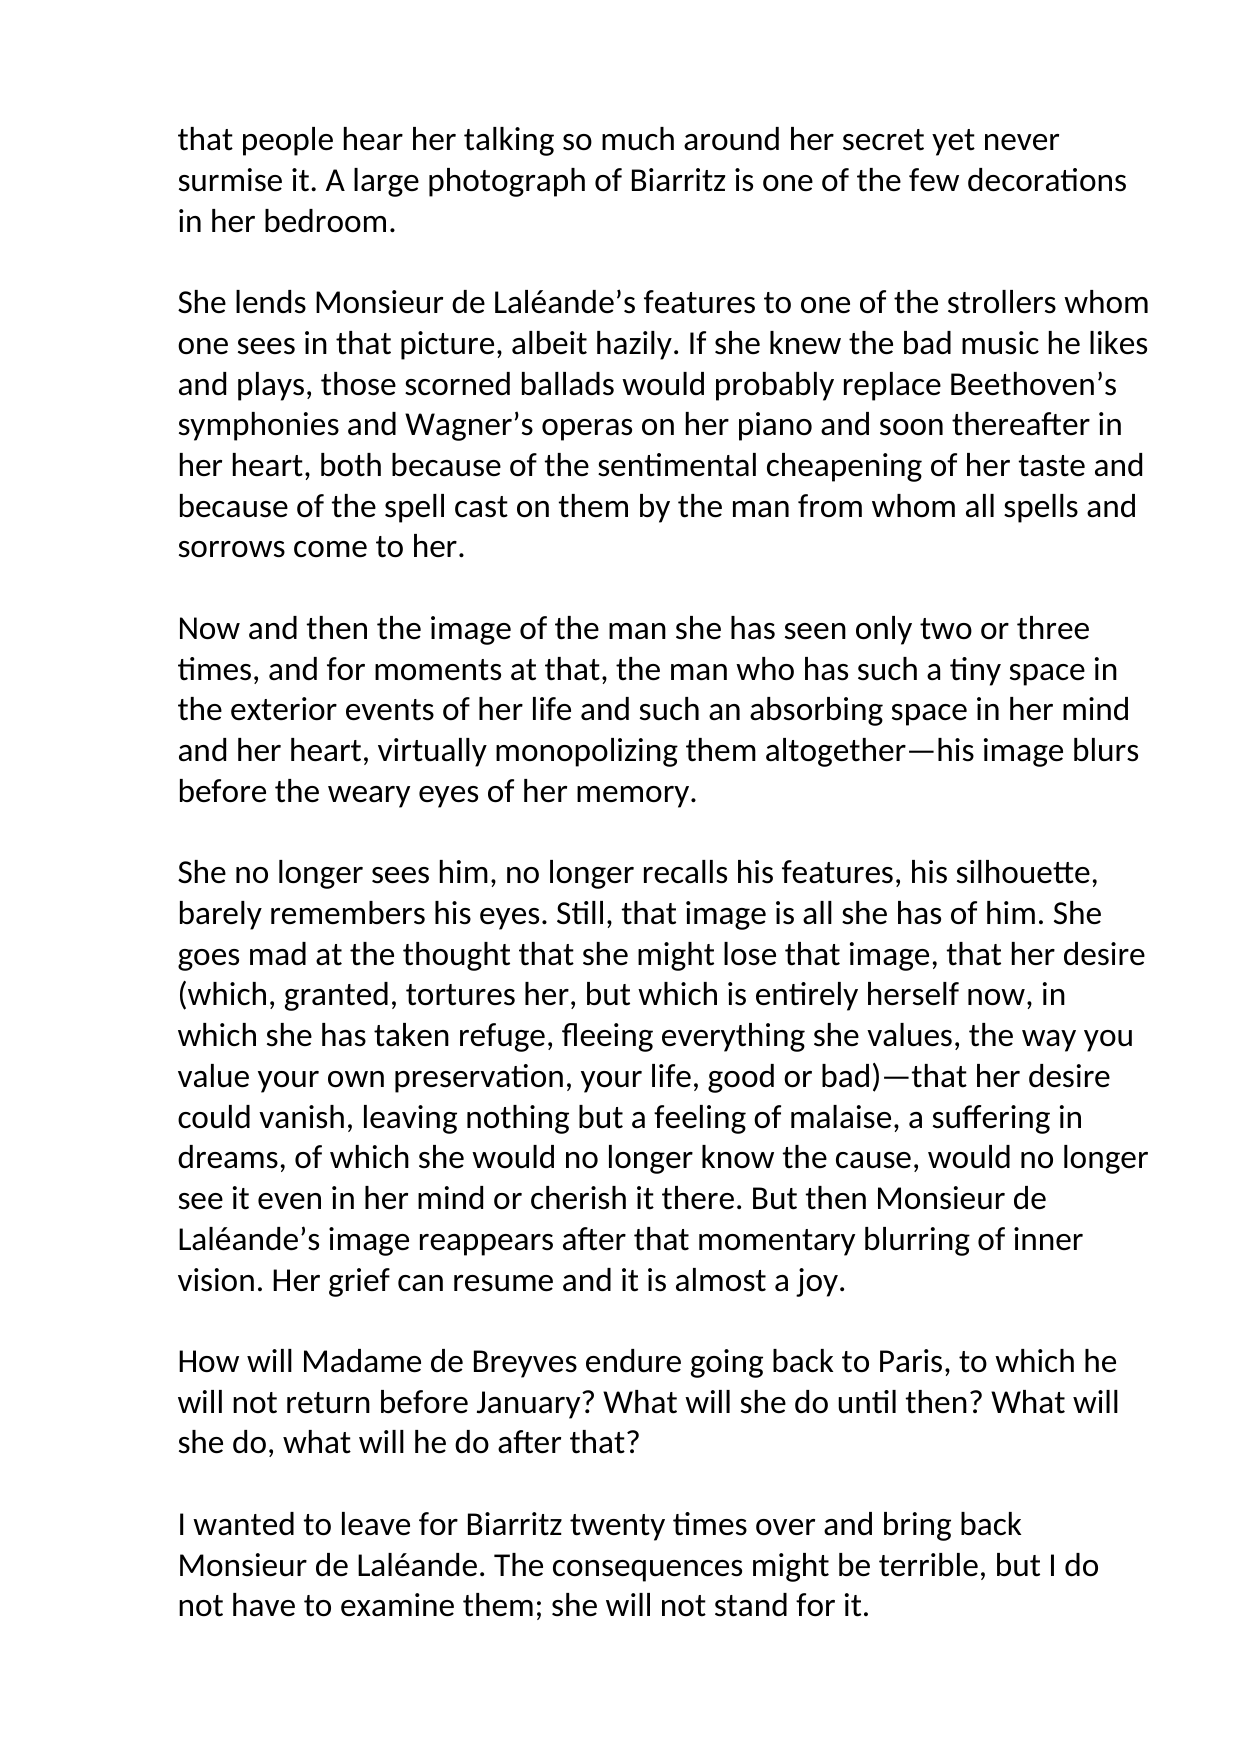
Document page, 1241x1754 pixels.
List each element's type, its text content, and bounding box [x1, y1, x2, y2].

text She no longer sees him, no longer recalls his features, his silhouette, barely remembers his eyes. Still, that image is all she has of him. She goes mad at the thought that she might lose that image, that her desire (which, granted, tortures her, but which is entirely herself now, in which she has taken refuge, fleeing everything she values, the way you value your own preservation, your life, good or bad)—that her desire could vanish, leaving nothing but a feeling of malaise, a suffering in dreams, of which she would no longer know the cause, would no longer see it even in her mind or cherish it there. But then Monsieur de Laléande’s image reappears after that momentary blurring of inner vision. Her grief can resume and it is almost a joy. [177, 851, 1152, 1299]
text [177, 118, 1152, 240]
text I wanted to leave for Biarritz twenty times over and bring back Monsieur de Laléande. The consequences might be terrible, but I do not have to examine them; she will not stand for it. [177, 1503, 1152, 1625]
text Now and then the image of the man she has seen only two or three times, and for moments at that, the man who has such a tiny space in the exterior events of her life and such an absorbing space in her mind and her heart, virtually monopolizing them altogether—his image blurs before the weary eyes of her memory. [177, 607, 1152, 811]
text How will Madame de Breyves endure going back to Paris, to which he will not return before January? What will she do until then? What will she do, what will he do after that? [177, 1340, 1152, 1462]
text She lends Monsieur de Laléande’s features to one of the strollers whom one sees in that picture, albeit hazily. If she knew the bad music he likes and plays, those scorned ballads would probably replace Beethoven’s symphonies and Wagner’s operas on her piano and soon thereafter in her heart, both because of the sentimental cheapening of her taste and because of the spell cast on them by the man from whom all spells and sorrows come to her. [177, 281, 1152, 566]
